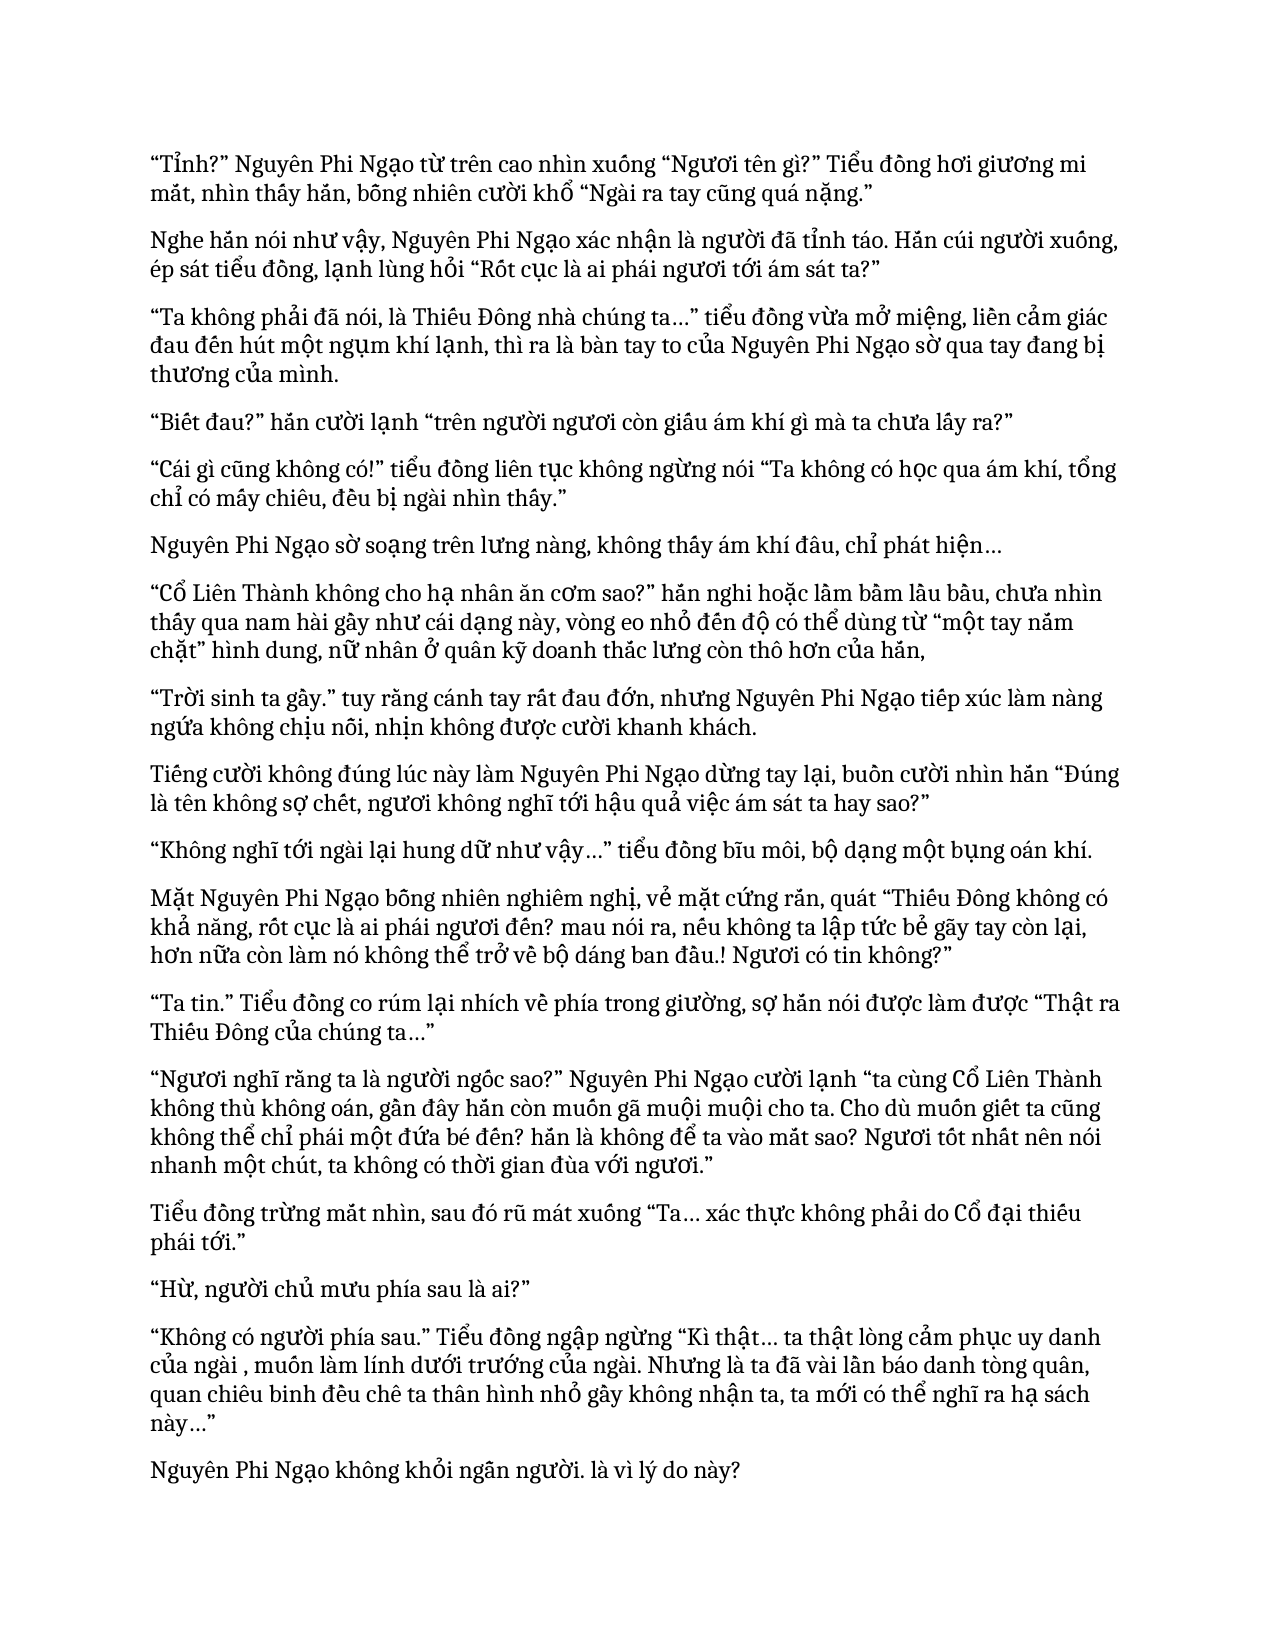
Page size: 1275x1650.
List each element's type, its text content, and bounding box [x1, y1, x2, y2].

text Mặt Nguyên Phi Ngạo bỗng nhiên nghiêm nghị, vẻ mặt cứng rắn, quát “Thiếu Đông không có khả năng, rốt cục là ai phái ngươi đến? mau nói ra, nếu không ta lập tức bẻ gãy tay còn lại, hơn nữa còn làm nó không thể trở về bộ dáng ban đầu.! Ngươi có tin không?” [150, 884, 1125, 970]
text “Tỉnh?” Nguyên Phi Ngạo từ trên cao nhìn xuống “Ngươi tên gì?” Tiểu đồng hơi giương mi mắt, nhìn thấy hắn, bỗng nhiên cười khổ “Ngài ra tay cũng quá nặng.” [150, 150, 1125, 207]
text Nguyên Phi Ngạo sờ soạng trên lưng nàng, không thấy ám khí đâu, chỉ phát hiện… [150, 531, 1125, 560]
text “Biết đau?” hắn cười lạnh “trên người ngươi còn giấu ám khí gì mà ta chưa lấy ra?” [150, 407, 1125, 436]
text Tiếng cười không đúng lúc này làm Nguyên Phi Ngạo dừng tay lại, buồn cười nhìn hắn “Đúng là tên không sợ chết, ngươi không nghĩ tới hậu quả việc ám sát ta hay sao?” [150, 760, 1125, 817]
text “Cái gì cũng không có!” tiểu đồng liên tục không ngừng nói “Ta không có học qua ám khí, tổng chỉ có mấy chiêu, đều bị ngài nhìn thấy.” [150, 455, 1125, 512]
text Tiểu đồng trừng mắt nhìn, sau đó rũ mát xuống “Ta… xác thực không phải do Cổ đại thiếu phái tới.” [150, 1199, 1125, 1256]
text “Ta tin.” Tiểu đồng co rúm lại nhích về phía trong giường, sợ hắn nói được làm được “Thật ra Thiếu Đông của chúng ta…” [150, 989, 1125, 1046]
text “Không nghĩ tới ngài lại hung dữ như vậy…” tiểu đồng bĩu môi, bộ dạng một bụng oán khí. [150, 836, 1125, 865]
text “Ta không phải đã nói, là Thiếu Đông nhà chúng ta…” tiểu đồng vừa mở miệng, liền cảm giác đau đến hút một ngụm khí lạnh, thì ra là bàn tay to của Nguyên Phi Ngạo sờ qua tay đang bị thương của mình. [150, 302, 1125, 389]
text “Không có người phía sau.” Tiểu đồng ngập ngừng “Kì thật… ta thật lòng cảm phục uy danh của ngài , muốn làm lính dưới trướng của ngài. Nhưng là ta đã vài lần báo danh tòng quân, quan chiêu binh đều chê ta thân hình nhỏ gầy không nhận ta, ta mới có thể nghĩ ra hạ sách này…” [150, 1322, 1125, 1437]
text “Trời sinh ta gầy.” tuy rằng cánh tay rất đau đớn, nhưng Nguyên Phi Ngạo tiếp xúc làm nàng ngứa không chịu nỗi, nhịn không được cười khanh khách. [150, 684, 1125, 741]
text “Ngươi nghĩ rằng ta là người ngốc sao?” Nguyên Phi Ngạo cười lạnh “ta cùng Cổ Liên Thành không thù không oán, gần đây hắn còn muốn gã muội muội cho ta. Cho dù muốn giết ta cũng không thể chỉ phái một đứa bé đến? hắn là không để ta vào mắt sao? Ngươi tốt nhất nên nói nhanh một chút, ta không có thời gian đùa với ngươi.” [150, 1065, 1125, 1180]
text “Hừ, người chủ mưu phía sau là ai?” [150, 1275, 1125, 1304]
text Nguyên Phi Ngạo không khỏi ngẫn người. là vì lý do này? [150, 1456, 1125, 1485]
text Nghe hắn nói như vậy, Nguyên Phi Ngạo xác nhận là người đã tỉnh táo. Hắn cúi người xuống, ép sát tiểu đồng, lạnh lùng hỏi “Rốt cục là ai phái ngươi tới ám sát ta?” [150, 226, 1125, 284]
text “Cổ Liên Thành không cho hạ nhân ăn cơm sao?” hắn nghi hoặc lầm bầm lầu bầu, chưa nhìn thấy qua nam hài gầy như cái dạng này, vòng eo nhỏ đến độ có thể dùng từ “một tay nắm chặt” hình dung, nữ nhân ở quân kỹ doanh thắc lưng còn thô hơn của hắn, [150, 579, 1125, 665]
